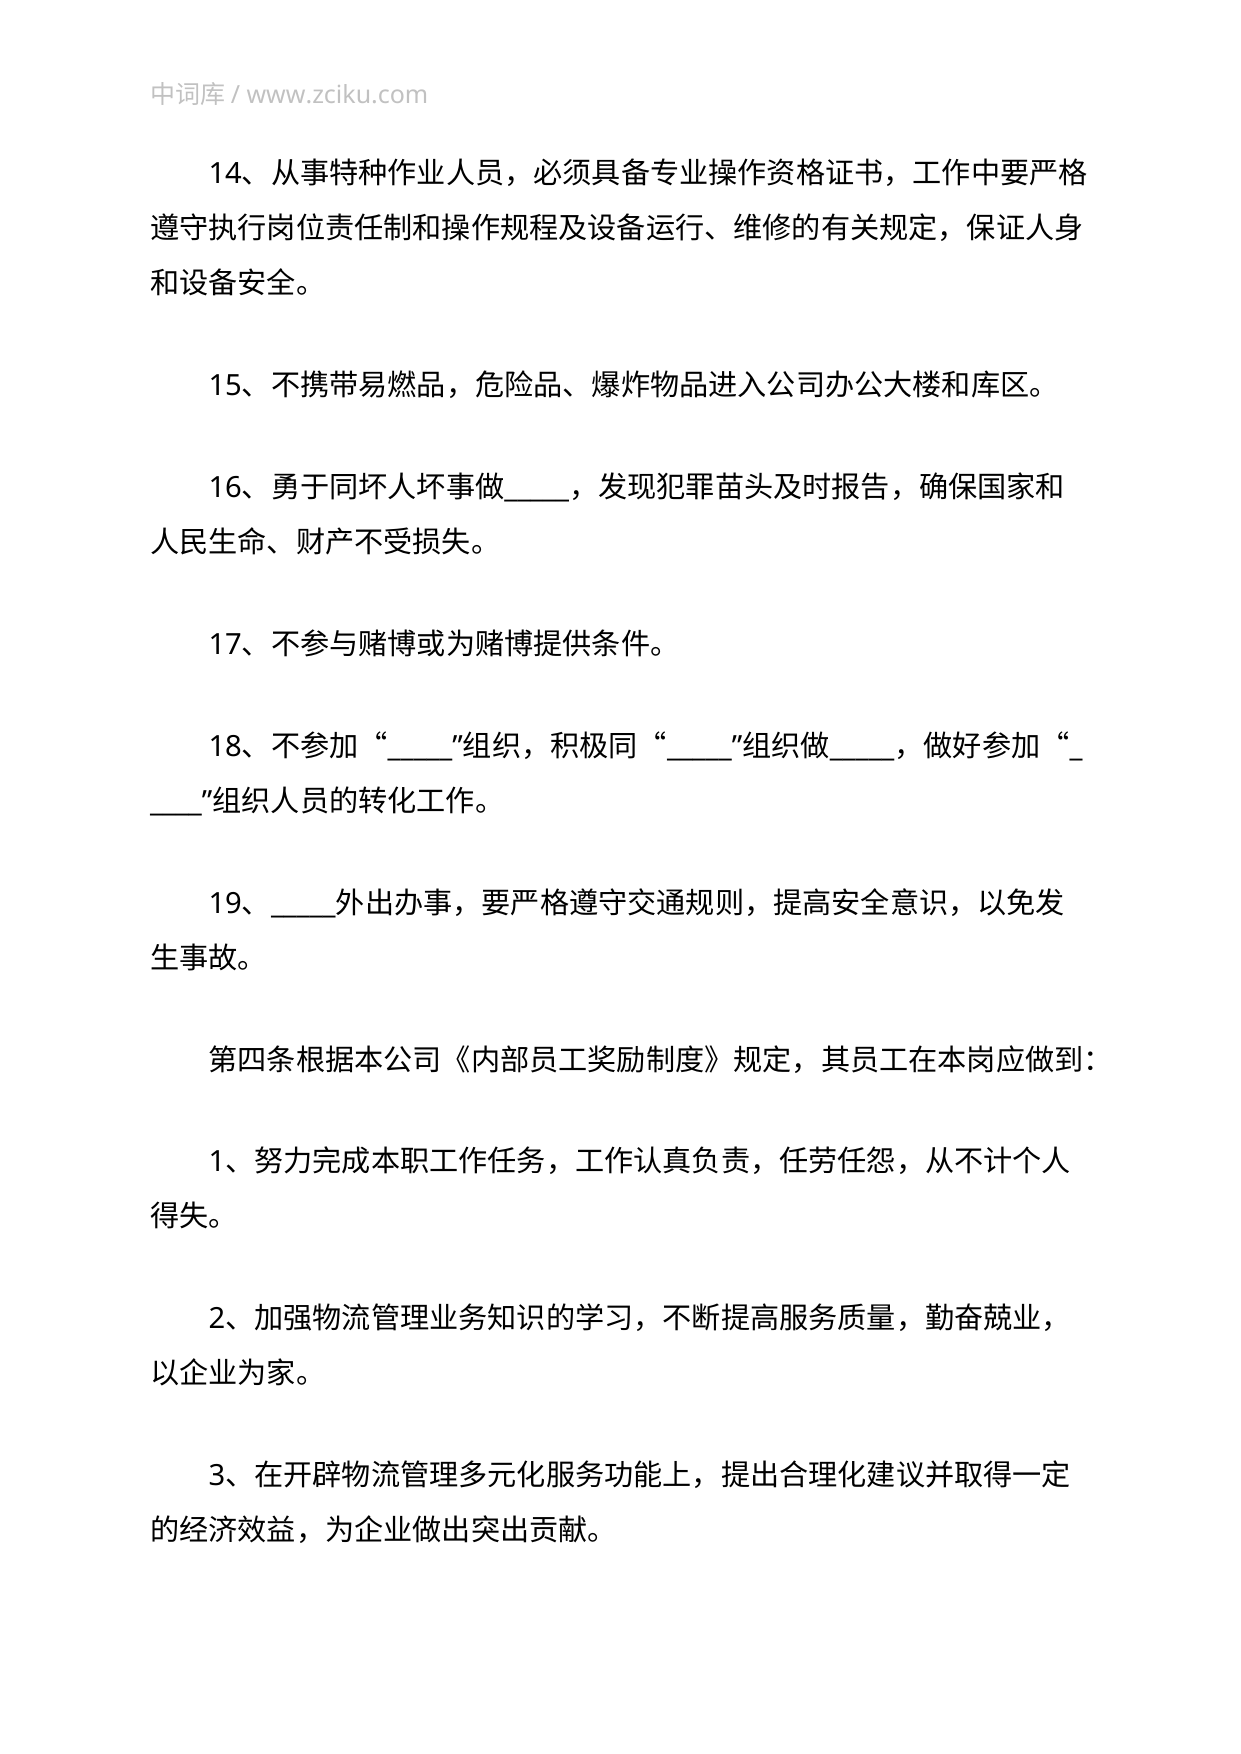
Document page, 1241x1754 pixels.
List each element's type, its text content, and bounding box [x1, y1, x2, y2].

text 19、_____外出办事，要严格遵守交通规则，提高安全意识，以免发生事故。 [150, 879, 1090, 977]
text 第四条根据本公司《内部员工奖励制度》规定，其员工在本岗应做到： [150, 1036, 1090, 1078]
text 17、不参与赌博或为赌博提供条件。 [150, 620, 1090, 663]
text 1、努力完成本职工作任务，工作认真负责，任劳任怨，从不计个人得失。 [150, 1138, 1090, 1235]
text 16、勇于同坏人坏事做_____，发现犯罪苗头及时报告，确保国家和人民生命、财产不受损失。 [150, 464, 1090, 561]
text 18、不参加“_____”组织，积极同“_____”组织做_____，做好参加“_____”组织人员的转化工作。 [150, 722, 1090, 820]
text 3、在开辟物流管理多元化服务功能上，提出合理化建议并取得一定的经济效益，为企业做出突出贡献。 [150, 1451, 1090, 1549]
text 2、加强物流管理业务知识的学习，不断提高服务质量，勤奋兢业，以企业为家。 [150, 1295, 1090, 1392]
text 14、从事特种作业人员，必须具备专业操作资格证书，工作中要严格遵守执行岗位责任制和操作规程及设备运行、维修的有关规定，保证人身和设备安全。 [150, 150, 1090, 302]
text 15、不携带易燃品，危险品、爆炸物品进入公司办公大楼和库区。 [150, 362, 1090, 404]
